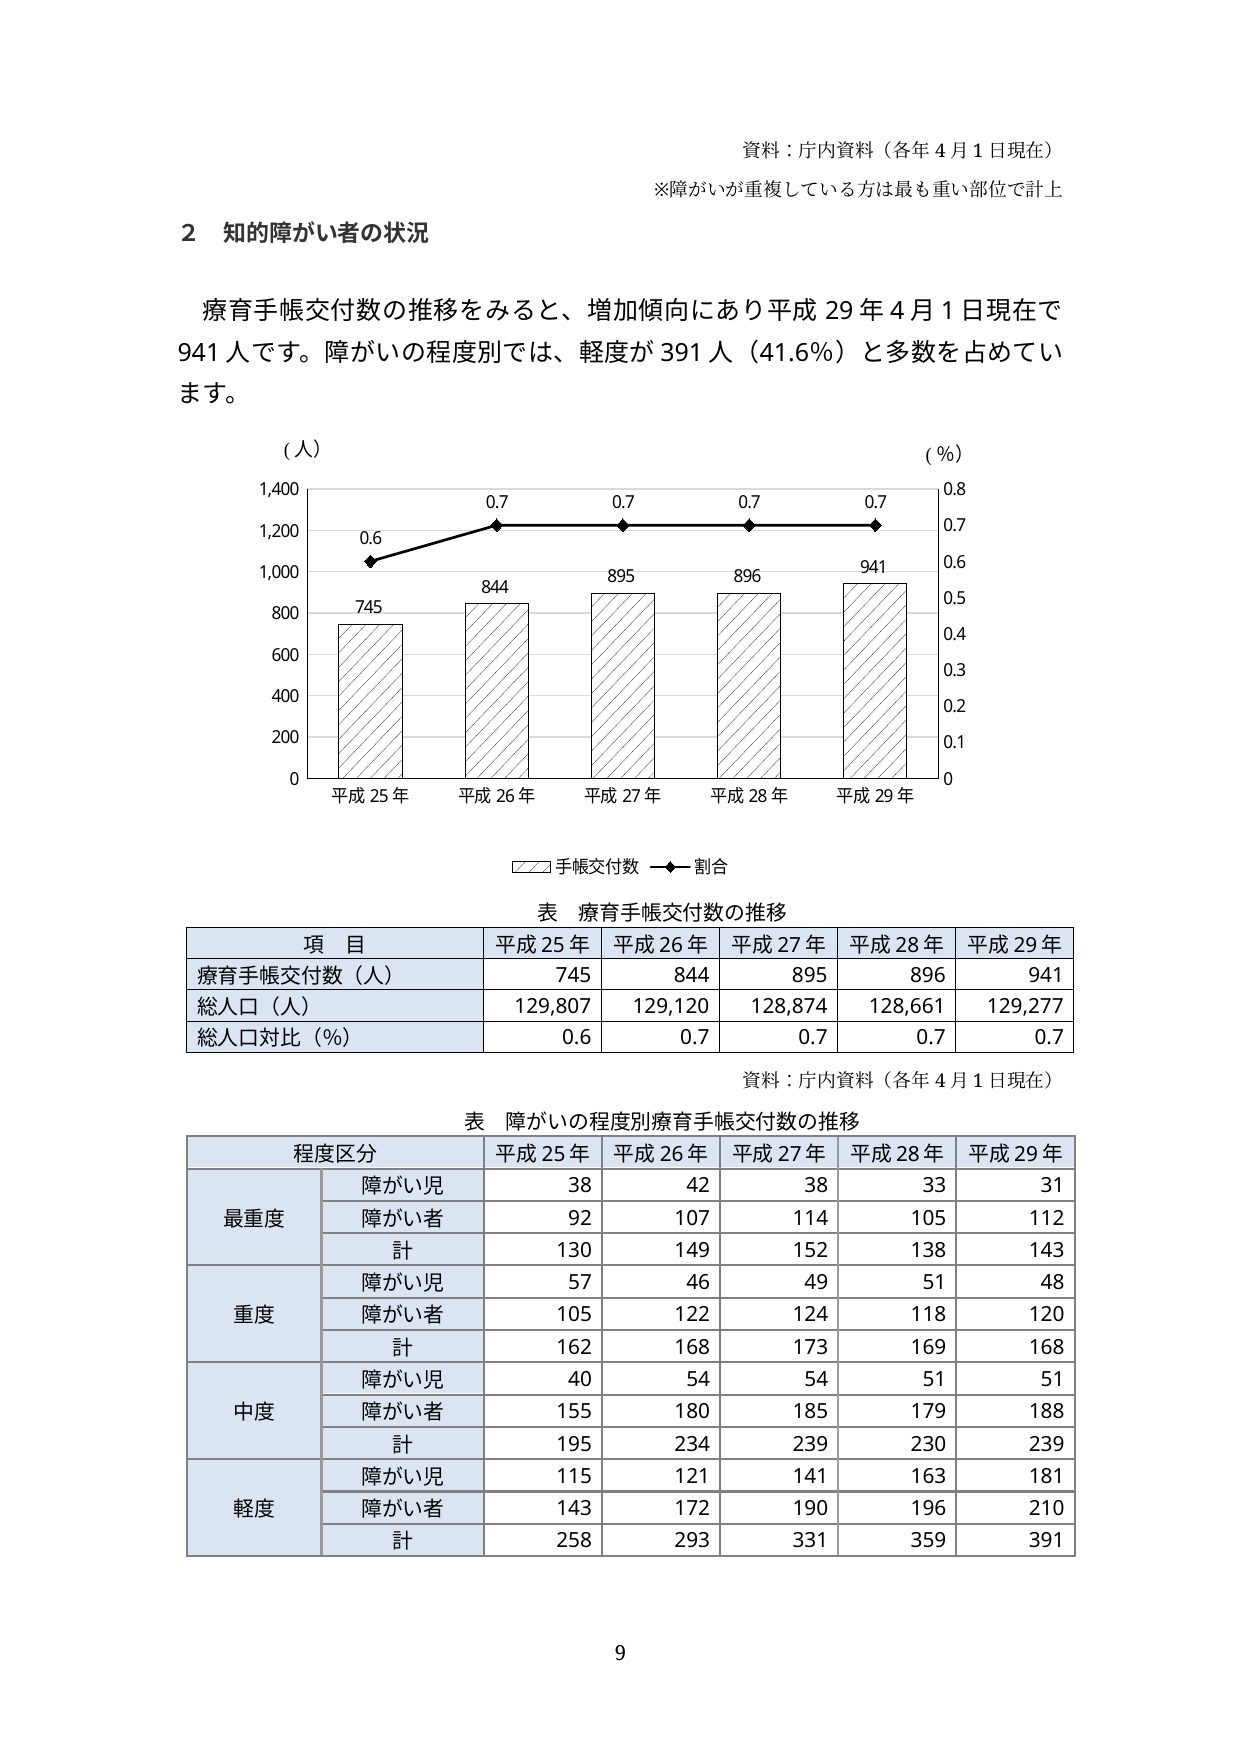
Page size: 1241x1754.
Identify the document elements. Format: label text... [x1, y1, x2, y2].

table_cell 障がい児 [323, 1266, 483, 1297]
table_cell 230 [839, 1428, 955, 1458]
table_cell 895 [720, 959, 837, 989]
subtitle ２ 知的障がい者の状況 [177, 215, 1063, 248]
table_cell 0.7 [602, 1022, 719, 1052]
table_cell 118 [839, 1299, 955, 1329]
table_cell 180 [603, 1396, 719, 1426]
table_cell 31 [957, 1170, 1074, 1200]
table_cell 745 [484, 959, 601, 989]
table_cell 46 [603, 1266, 719, 1297]
table_cell 128,874 [720, 990, 837, 1021]
table_cell 中度 [188, 1363, 320, 1458]
table_header 項 目 [187, 928, 483, 958]
table_cell 0.7 [956, 1022, 1073, 1052]
table_cell 143 [485, 1493, 601, 1523]
table_header 平成26年 [602, 928, 719, 958]
table_cell 重度 [188, 1266, 320, 1361]
table_header 平成25年 [485, 1137, 601, 1167]
table_cell 障がい者 [323, 1493, 483, 1523]
table_cell 162 [485, 1331, 601, 1361]
table_cell 105 [485, 1299, 601, 1329]
table_cell 141 [721, 1460, 837, 1490]
table_cell 107 [603, 1202, 719, 1232]
table_cell 計 [323, 1428, 483, 1458]
text 表 療育手帳交付数の推移 [261, 897, 1063, 927]
table_cell 42 [603, 1170, 719, 1200]
table_header 平成29年 [956, 928, 1073, 958]
table_cell 92 [485, 1202, 601, 1232]
text ※障がいが重複している方は最も重い部位で計上 [177, 175, 1063, 202]
table_cell 163 [839, 1460, 955, 1490]
table_cell 149 [603, 1234, 719, 1264]
table_cell 120 [957, 1299, 1074, 1329]
table_cell 115 [485, 1460, 601, 1490]
table_header 平成27年 [721, 1137, 837, 1167]
table_cell 124 [721, 1299, 837, 1329]
table_cell 57 [485, 1266, 601, 1297]
table_cell 障がい児 [323, 1460, 483, 1490]
table_cell 331 [721, 1525, 837, 1555]
table_cell 239 [957, 1428, 1074, 1458]
text 資料：庁内資料（各年 4 月1 日現在） [177, 136, 1063, 163]
table_header 平成26年 [603, 1137, 719, 1167]
table_header 平成28年 [839, 1137, 955, 1167]
table_cell 130 [485, 1234, 601, 1264]
table_cell 療育手帳交付数（人） [187, 959, 483, 989]
table_cell 172 [603, 1493, 719, 1523]
table_cell 51 [957, 1363, 1074, 1393]
table_header 平成28年 [838, 928, 955, 958]
table_cell 152 [721, 1234, 837, 1264]
table_cell 122 [603, 1299, 719, 1329]
table_cell 181 [957, 1460, 1074, 1490]
table_cell 258 [485, 1525, 601, 1555]
table_cell 128,661 [838, 990, 955, 1021]
table_cell 51 [839, 1266, 955, 1297]
table_cell 33 [839, 1170, 955, 1200]
table_cell 359 [839, 1525, 955, 1555]
table_cell 190 [721, 1493, 837, 1523]
table_cell 49 [721, 1266, 837, 1297]
table_cell 軽度 [188, 1460, 320, 1555]
table_cell 総人口対比（％） [187, 1022, 483, 1052]
table_cell 210 [957, 1493, 1074, 1523]
table_cell 896 [838, 959, 955, 989]
table_cell 54 [603, 1363, 719, 1393]
table_cell 293 [603, 1525, 719, 1555]
table_cell 168 [957, 1331, 1074, 1361]
table_header 平成25年 [484, 928, 601, 958]
table_cell 障がい児 [323, 1170, 483, 1200]
table_cell 48 [957, 1266, 1074, 1297]
table_cell 239 [721, 1428, 837, 1458]
table_cell 38 [485, 1170, 601, 1200]
table_cell 計 [323, 1331, 483, 1361]
text 資料：庁内資料（各年 4 月1 日現在） [177, 1065, 1063, 1092]
table_cell 総人口（人） [187, 990, 483, 1021]
table_cell 391 [957, 1525, 1074, 1555]
table_cell 195 [485, 1428, 601, 1458]
table_cell 129,807 [484, 990, 601, 1021]
table_cell 169 [839, 1331, 955, 1361]
table_cell 計 [323, 1234, 483, 1264]
table_cell 173 [721, 1331, 837, 1361]
table_cell 障がい者 [323, 1299, 483, 1329]
text 療育手帳交付数の推移をみると、増加傾向にあり平成29年4月1日現在で941人です。障がいの程度別では、軽度が391人（41.6％）と多数を占めています。 [177, 290, 1063, 410]
table_cell 129,120 [602, 990, 719, 1021]
table_cell 障がい者 [323, 1202, 483, 1232]
table_cell 最重度 [188, 1170, 320, 1264]
table_cell 0.7 [720, 1022, 837, 1052]
table_cell 143 [957, 1234, 1074, 1264]
table_cell 844 [602, 959, 719, 989]
table_cell 188 [957, 1396, 1074, 1426]
table_cell 54 [721, 1363, 837, 1393]
table_header 平成27年 [720, 928, 837, 958]
table_cell 138 [839, 1234, 955, 1264]
table_cell 0.7 [838, 1022, 955, 1052]
table_cell 51 [839, 1363, 955, 1393]
table_cell 129,277 [956, 990, 1073, 1021]
table_cell 障がい児 [323, 1363, 483, 1393]
table_cell 障がい者 [323, 1396, 483, 1426]
table_cell 168 [603, 1331, 719, 1361]
table_cell 40 [485, 1363, 601, 1393]
table_cell 112 [957, 1202, 1074, 1232]
table_cell 179 [839, 1396, 955, 1426]
table_cell 0.6 [484, 1022, 601, 1052]
table_cell 234 [603, 1428, 719, 1458]
table_cell 941 [956, 959, 1073, 989]
table_header 程度区分 [188, 1137, 483, 1167]
table_cell 計 [323, 1525, 483, 1555]
table_cell 114 [721, 1202, 837, 1232]
table_cell 38 [721, 1170, 837, 1200]
table_header 平成29年 [957, 1137, 1074, 1167]
text 表 障がいの程度別療育手帳交付数の推移 [261, 1105, 1063, 1135]
table_cell 105 [839, 1202, 955, 1232]
table_cell 155 [485, 1396, 601, 1426]
table_cell 121 [603, 1460, 719, 1490]
table_cell 185 [721, 1396, 837, 1426]
table_cell 196 [839, 1493, 955, 1523]
